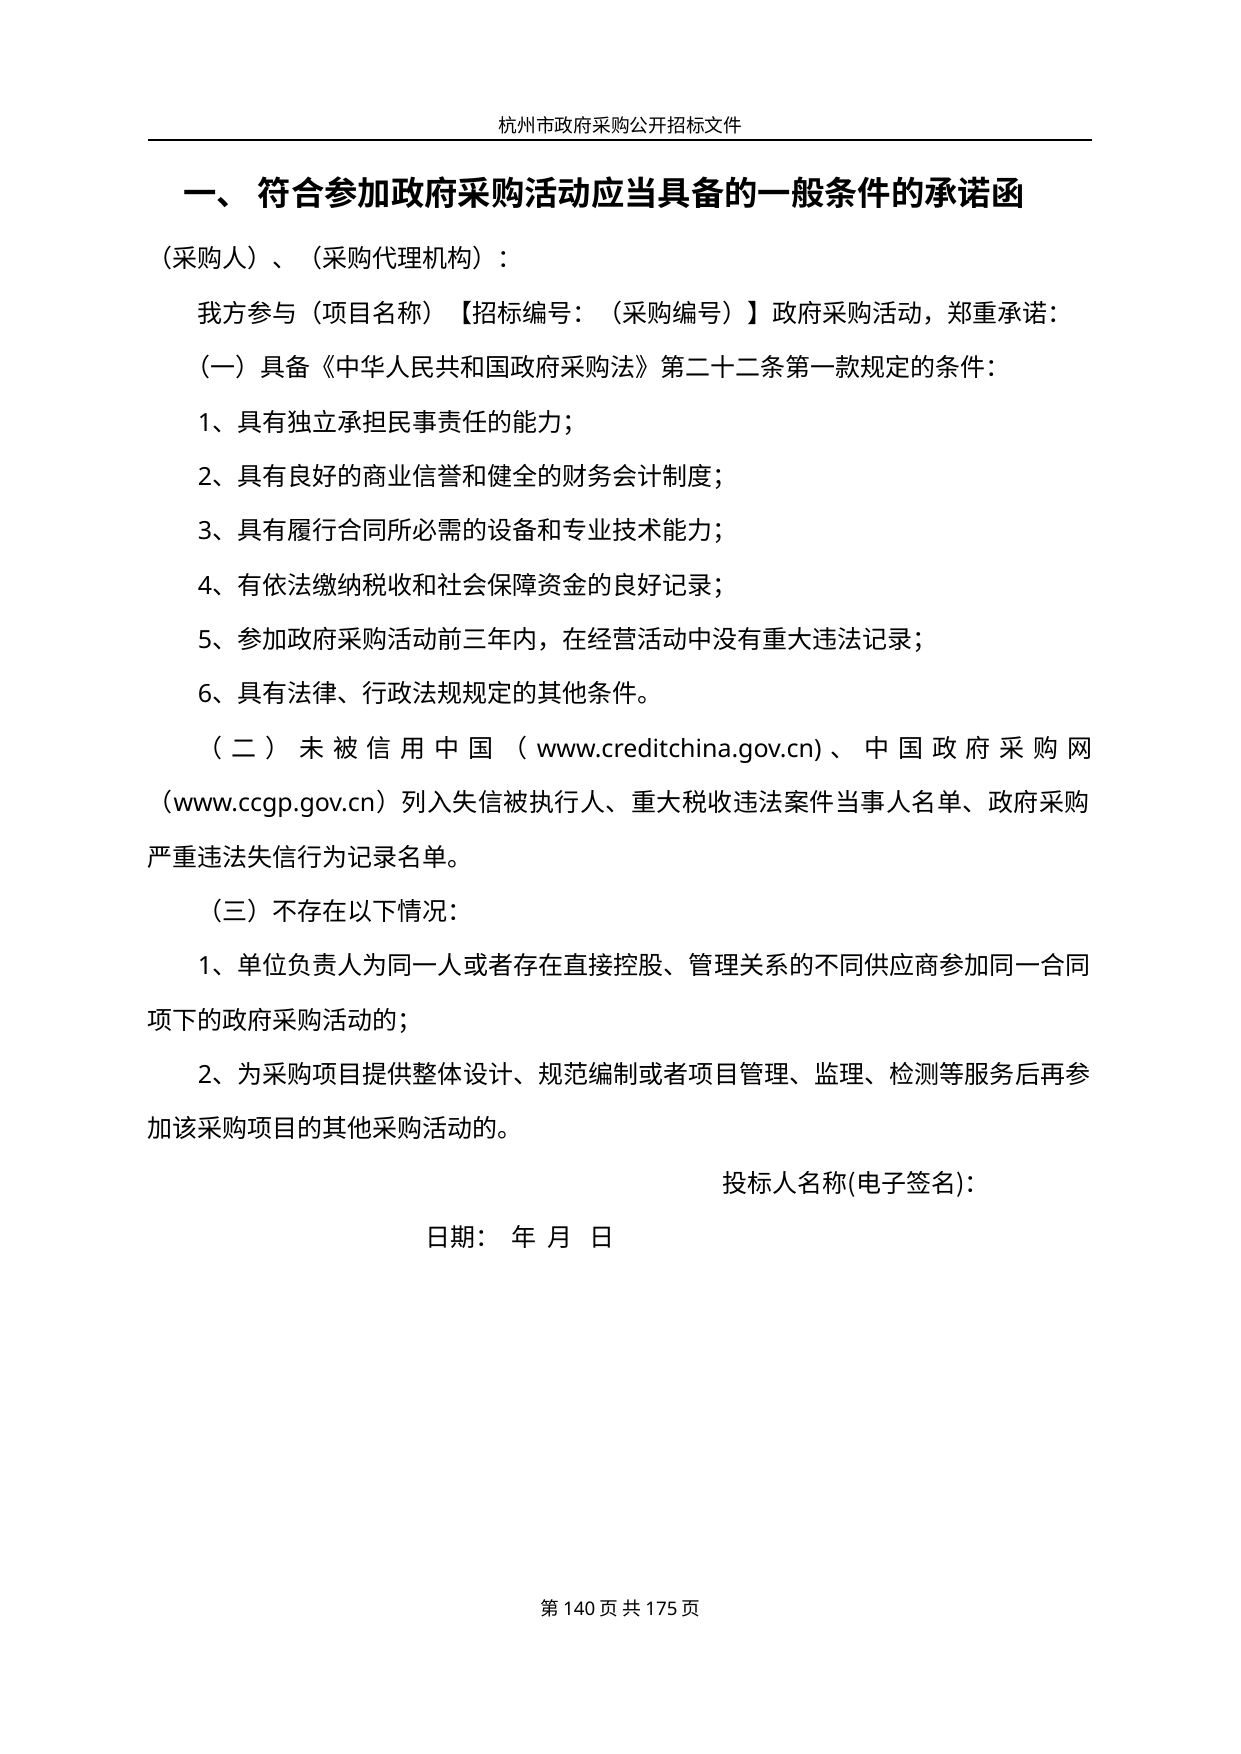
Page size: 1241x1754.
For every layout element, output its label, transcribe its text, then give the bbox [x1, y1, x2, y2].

text 6、具有法律、行政法规规定的其他条件。 [148, 674, 1092, 710]
text 3、具有履行合同所必需的设备和专业技术能力； [148, 511, 1092, 547]
text 1、单位负责人为同一人或者存在直接控股、管理关系的不同供应商参加同一合同项下的政府采购活动的； [148, 946, 1092, 1036]
text （三）不存在以下情况： [148, 891, 1092, 928]
text 5、参加政府采购活动前三年内，在经营活动中没有重大违法记录； [148, 619, 1092, 656]
text 2、具有良好的商业信誉和健全的财务会计制度； [148, 456, 1092, 493]
text 日期： 年 月 日 [148, 1218, 1092, 1254]
text 1、具有独立承担民事责任的能力； [148, 402, 1092, 438]
text 2、为采购项目提供整体设计、规范编制或者项目管理、监理、检测等服务后再参加该采购项目的其他采购活动的。 [148, 1054, 1092, 1145]
text （采购人）、（采购代理机构）： [148, 239, 1092, 275]
text 4、有依法缴纳税收和社会保障资金的良好记录； [148, 565, 1092, 601]
text （二）未被信用中国（www.creditchina.gov.cn)、中国政府采购网（www.ccgp.gov.cn）列入失信被执行人、重大税收违法案件当事人名单、政府采购严重违法失信行为记录名单。 [148, 728, 1092, 873]
text 一、 符合参加政府采购活动应当具备的一般条件的承诺函 [148, 167, 1042, 215]
text 我方参与（项目名称）【招标编号：（采购编号）】政府采购活动，郑重承诺： [148, 293, 1092, 329]
text （一）具备《中华人民共和国政府采购法》第二十二条第一款规定的条件： [148, 348, 1092, 384]
text 投标人名称(电子签名)： [148, 1163, 1092, 1199]
